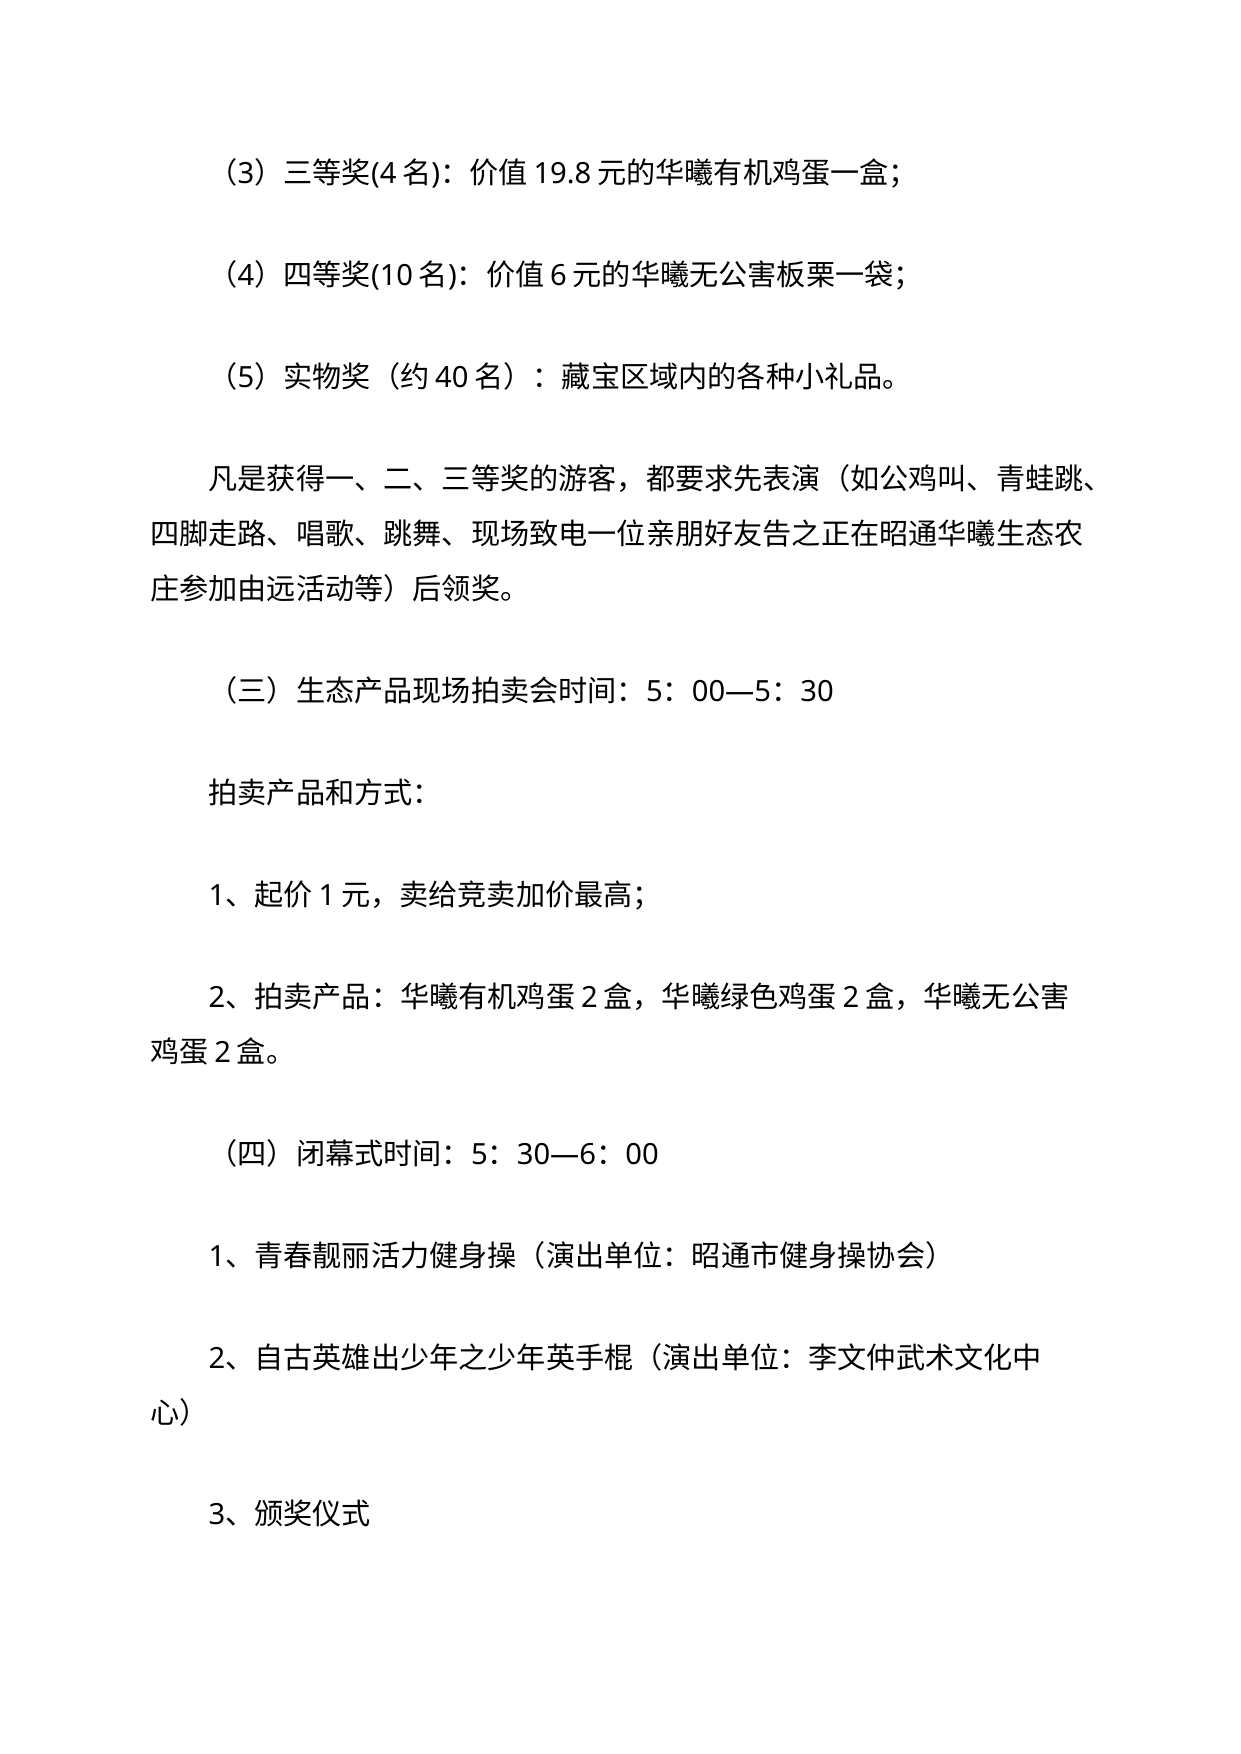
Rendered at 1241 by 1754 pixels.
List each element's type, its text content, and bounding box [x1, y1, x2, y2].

text （四）闭幕式时间：5：30—6：00 [150, 1130, 1090, 1173]
text 1、起价1元，卖给竞卖加价最高； [150, 871, 1090, 914]
text （三）生态产品现场拍卖会时间：5：00—5：30 [150, 667, 1090, 710]
text 3、颁奖仪式 [150, 1491, 1090, 1533]
text 1、青春靓丽活力健身操（演出单位：昭通市健身操协会） [150, 1232, 1090, 1274]
text 2、自古英雄出少年之少年英手棍（演出单位：李文仲武术文化中心） [150, 1334, 1090, 1431]
text 拍卖产品和方式： [150, 769, 1090, 812]
text （5）实物奖（约40名）：藏宝区域内的各种小礼品。 [150, 354, 1090, 396]
text （3）三等奖(4名)：价值19.8元的华曦有机鸡蛋一盒； [150, 150, 1090, 192]
text 凡是获得一、二、三等奖的游客，都要求先表演（如公鸡叫、青蛙跳、四脚走路、唱歌、跳舞、现场致电一位亲朋好友告之正在昭通华曦生态农庄参加由远活动等）后领奖。 [150, 456, 1090, 608]
text 2、拍卖产品：华曦有机鸡蛋2盒，华曦绿色鸡蛋2盒，华曦无公害鸡蛋2盒。 [150, 973, 1090, 1071]
text （4）四等奖(10名)：价值6元的华曦无公害板栗一袋； [150, 252, 1090, 294]
